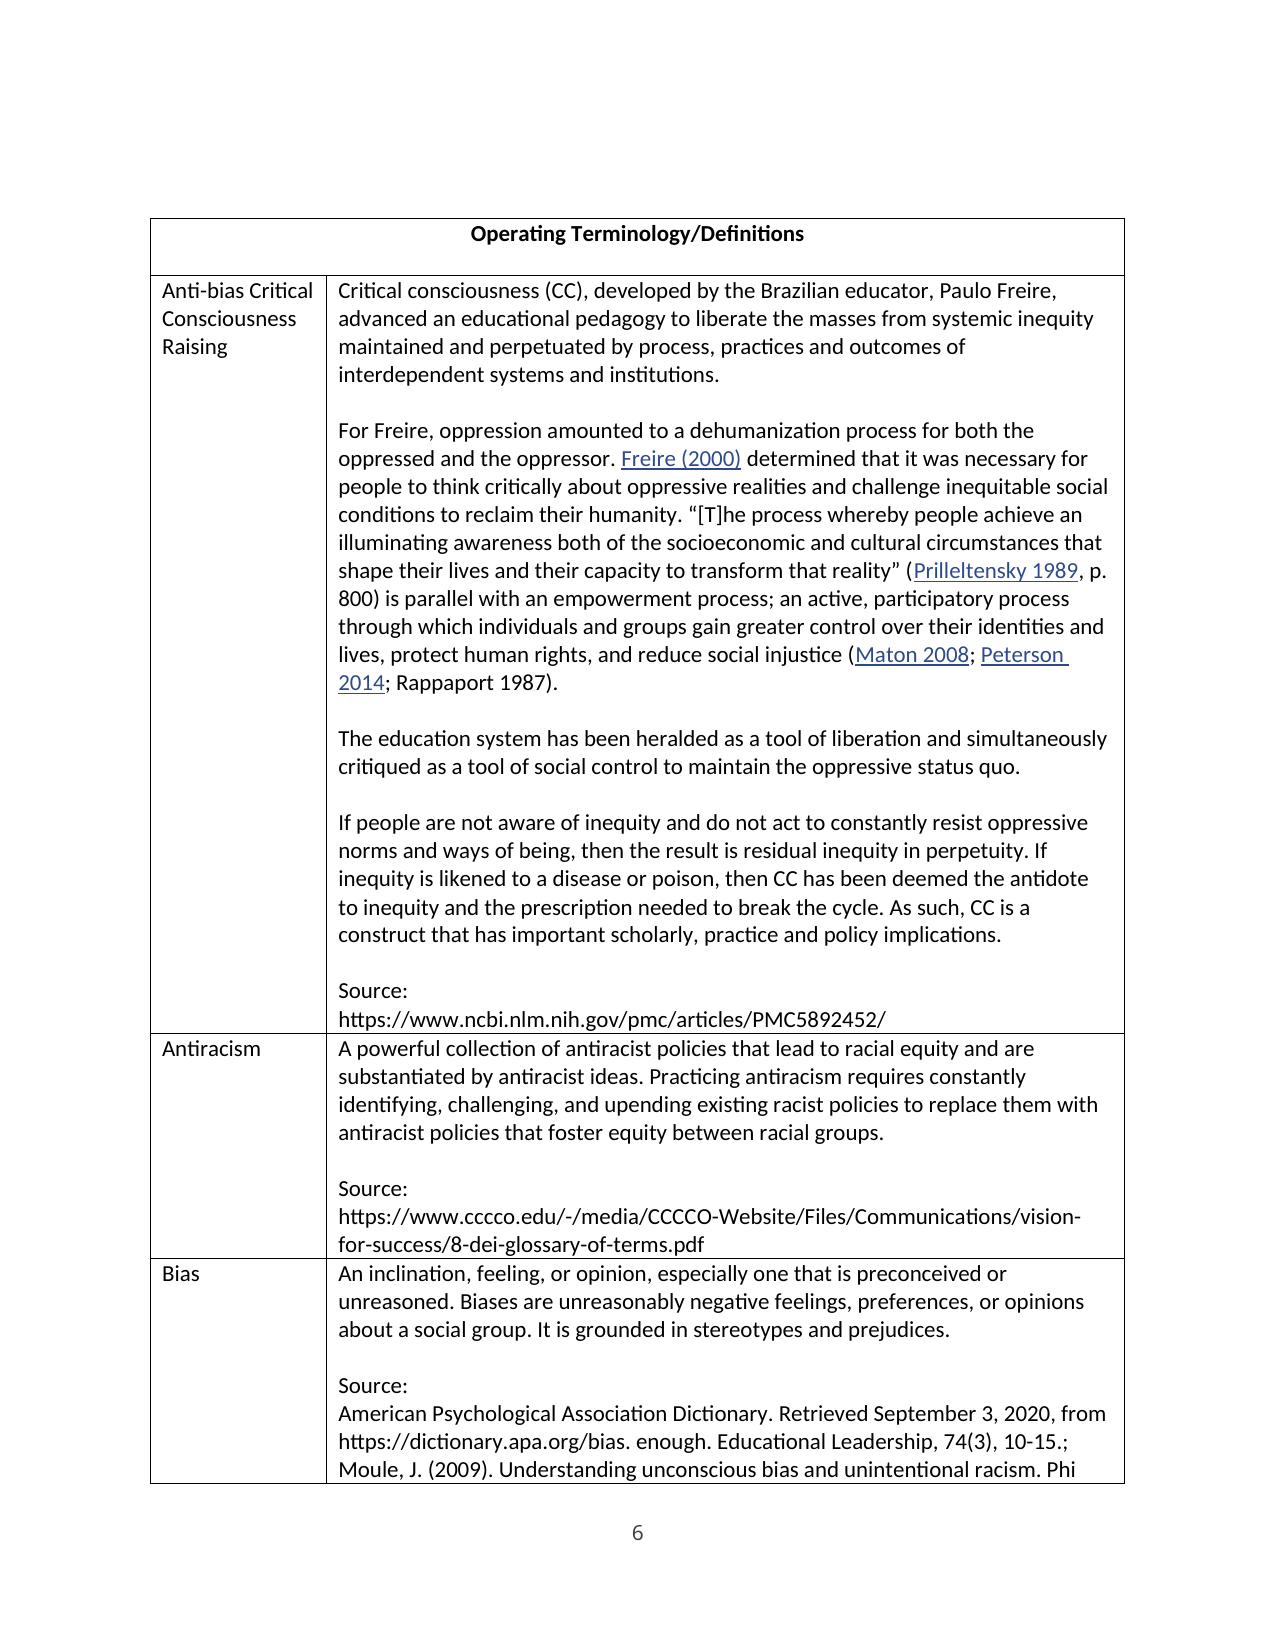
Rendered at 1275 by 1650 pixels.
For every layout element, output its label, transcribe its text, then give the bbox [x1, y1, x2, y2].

table_cell A powerful collection of antiracist policies that lead to racial equity and are substantiated by antiracist ideas. Practicing antiracism requires constantly identifying, challenging, and upending existing racist policies to replace them with antiracist policies that foster equity between racial groups. Source: https://www.cccco.edu/-/media/CCCCO-Website/Files/Communications/vision-for-success/8-dei-glossary-of-terms.pdf [327, 1034, 1124, 1258]
table_header Operating Terminology/Definitions [151, 219, 1124, 275]
table_cell Anti-bias Critical Consciousness Raising [151, 276, 326, 1033]
table_cell Bias [151, 1259, 326, 1483]
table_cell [327, 1259, 1124, 1483]
table_cell Antiracism [151, 1034, 326, 1258]
table_cell Critical consciousness (CC), developed by the Brazilian educator, Paulo Freire, advanced an educational pedagogy to liberate the masses from systemic inequity maintained and perpetuated by process, practices and outcomes of interdependent systems and institutions. For Freire, oppression amounted to a dehumanization process for both the oppressed and the oppressor. Freire (2000) determined that it was necessary for people to think critically about oppressive realities and challenge inequitable social conditions to reclaim their humanity. “[T]he process whereby people achieve an illuminating awareness both of the socioeconomic and cultural circumstances that shape their lives and their capacity to transform that reality” (Prilleltensky 1989, p. 800) is parallel with an empowerment process; an active, participatory process through which individuals and groups gain greater control over their identities and lives, protect human rights, and reduce social injustice (Maton 2008; Peterson 2014; Rappaport 1987). The education system has been heralded as a tool of liberation and simultaneously critiqued as a tool of social control to maintain the oppressive status quo. If people are not aware of inequity and do not act to constantly resist oppressive norms and ways of being, then the result is residual inequity in perpetuity. If inequity is likened to a disease or poison, then CC has been deemed the antidote to inequity and the prescription needed to break the cycle. As such, CC is a construct that has important scholarly, practice and policy implications. Source: https://www.ncbi.nlm.nih.gov/pmc/articles/PMC5892452/ [327, 276, 1124, 1033]
